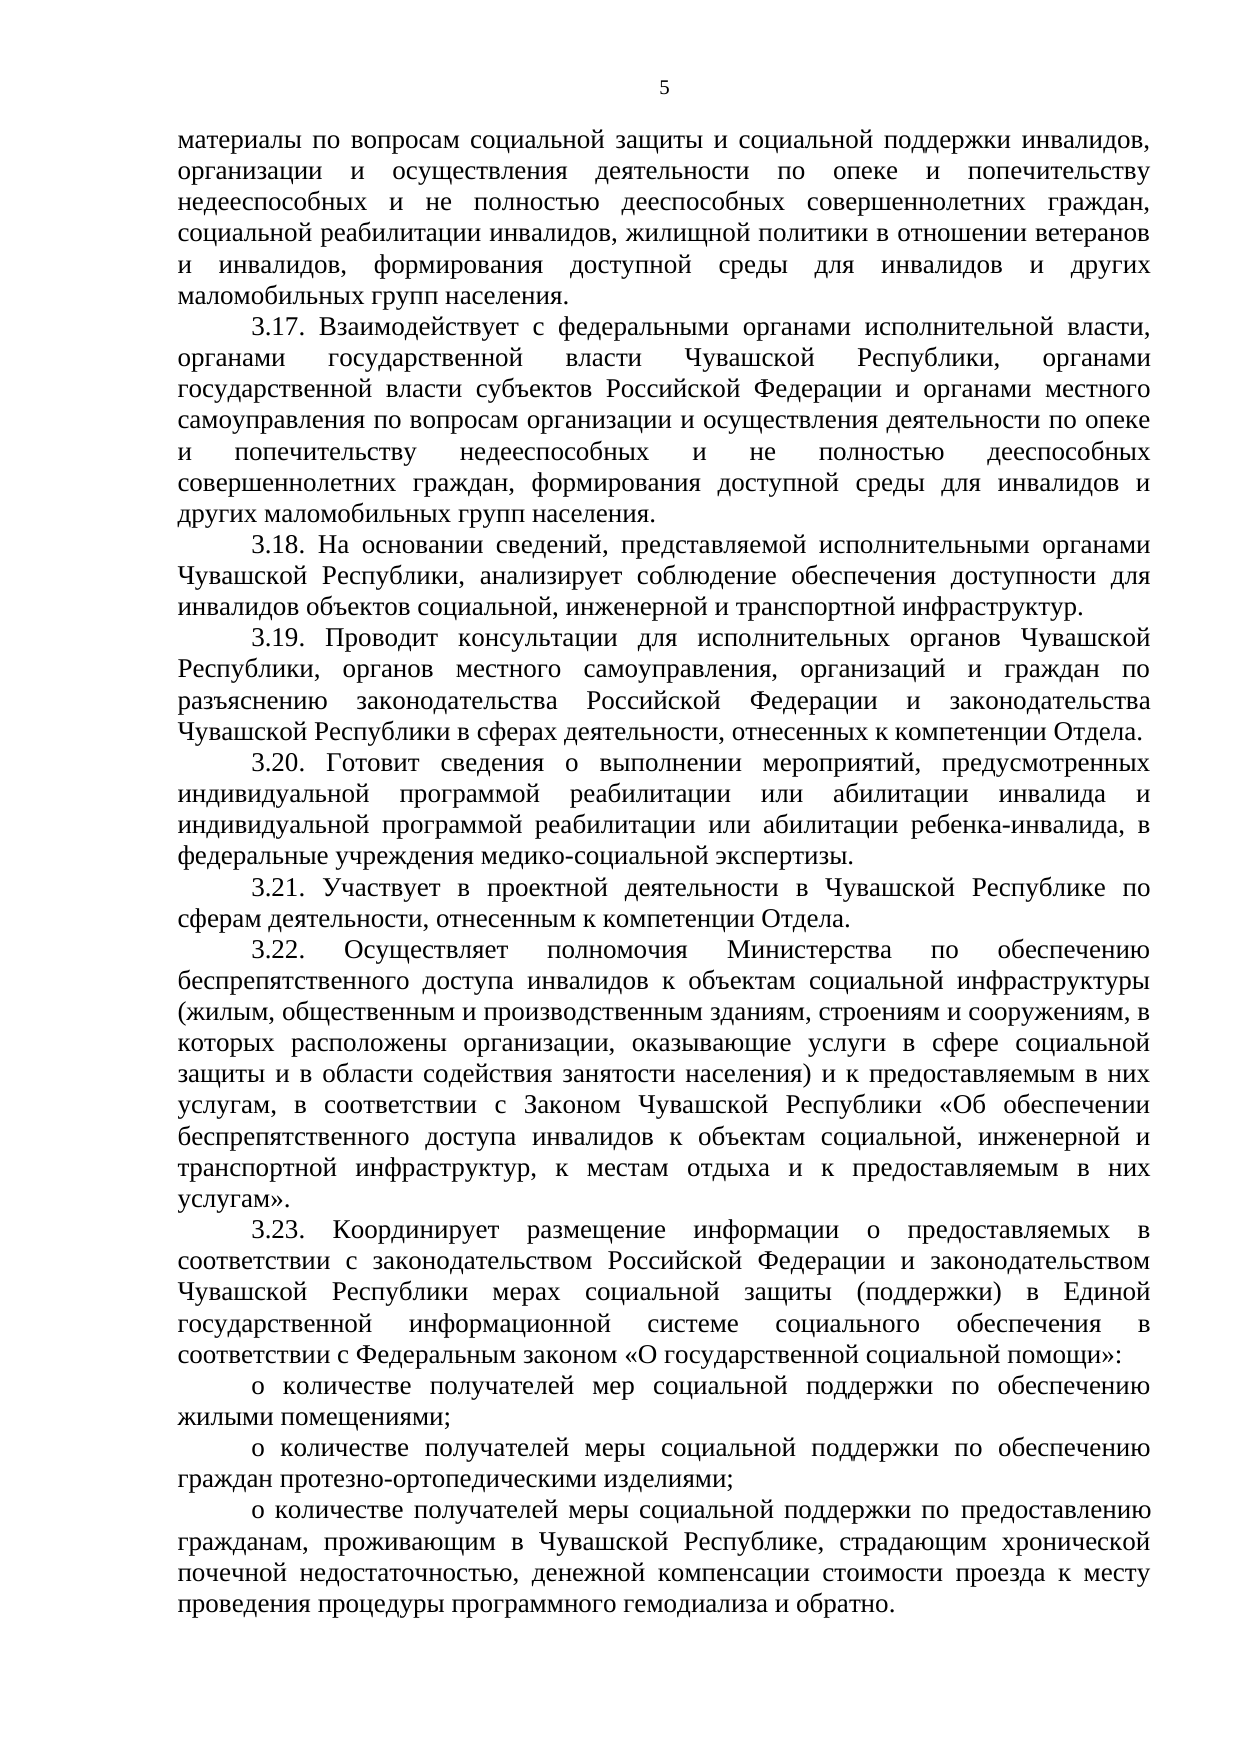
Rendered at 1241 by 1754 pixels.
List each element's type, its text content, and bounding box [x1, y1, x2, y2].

text о количестве получателей мер социальной поддержки по обеспечению жилыми помещениями; [177, 1369, 1152, 1431]
text о количестве получателей меры социальной поддержки по предоставлению гражданам, проживающим в Чувашской Республике, страдающим хронической почечной недостаточностью, денежной компенсации стоимости проезда к месту проведения процедуры программного гемодиализа и обратно. [177, 1493, 1152, 1618]
text 3.21. Участвует в проектной деятельности в Чувашской Республике по сферам деятельности, отнесенным к компетенции Отдела. [177, 871, 1152, 933]
text 3.23. Координирует размещение информации о предоставляемых в соответствии с законодательством Российской Федерации и законодательством Чувашской Республики мерах социальной защиты (поддержки) в Единой государственной информационной системе социального обеспечения в соответствии с Федеральным законом «О государственной социальной помощи»: [177, 1213, 1152, 1369]
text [177, 123, 1152, 310]
text 3.22. Осуществляет полномочия Министерства по обеспечению беспрепятственного доступа инвалидов к объектам социальной инфраструктуры (жилым, общественным и производственным зданиям, строениям и сооружениям, в которых расположены организации, оказывающие услуги в сфере социальной защиты и в области содействия занятости населения) и к предоставляемым в них услугам, в соответствии с Законом Чувашской Республики «Об обеспечении беспрепятственного доступа инвалидов к объектам социальной, инженерной и транспортной инфраструктур, к местам отдыха и к предоставляемым в них услугам». [177, 933, 1152, 1213]
text 3.19. Проводит консультации для исполнительных органов Чувашской Республики, органов местного самоуправления, организаций и граждан по разъяснению законодательства Российской Федерации и законодательства Чувашской Республики в сферах деятельности, отнесенных к компетенции Отдела. [177, 621, 1152, 746]
text 3.18. На основании сведений, представляемой исполнительными органами Чувашской Республики, анализирует соблюдение обеспечения доступности для инвалидов объектов социальной, инженерной и транспортной инфраструктур. [177, 528, 1152, 621]
text 3.17. Взаимодействует с федеральными органами исполнительной власти, органами государственной власти Чувашской Республики, органами государственной власти субъектов Российской Федерации и органами местного самоуправления по вопросам организации и осуществления деятельности по опеке и попечительству недееспособных и не полностью дееспособных совершеннолетних граждан, формирования доступной среды для инвалидов и других маломобильных групп населения. [177, 310, 1152, 528]
text 3.20. Готовит сведения о выполнении мероприятий, предусмотренных индивидуальной программой реабилитации или абилитации инвалида и индивидуальной программой реабилитации или абилитации ребенка-инвалида, в федеральные учреждения медико-социальной экспертизы. [177, 746, 1152, 871]
text о количестве получателей меры социальной поддержки по обеспечению граждан протезно-ортопедическими изделиями; [177, 1431, 1152, 1493]
